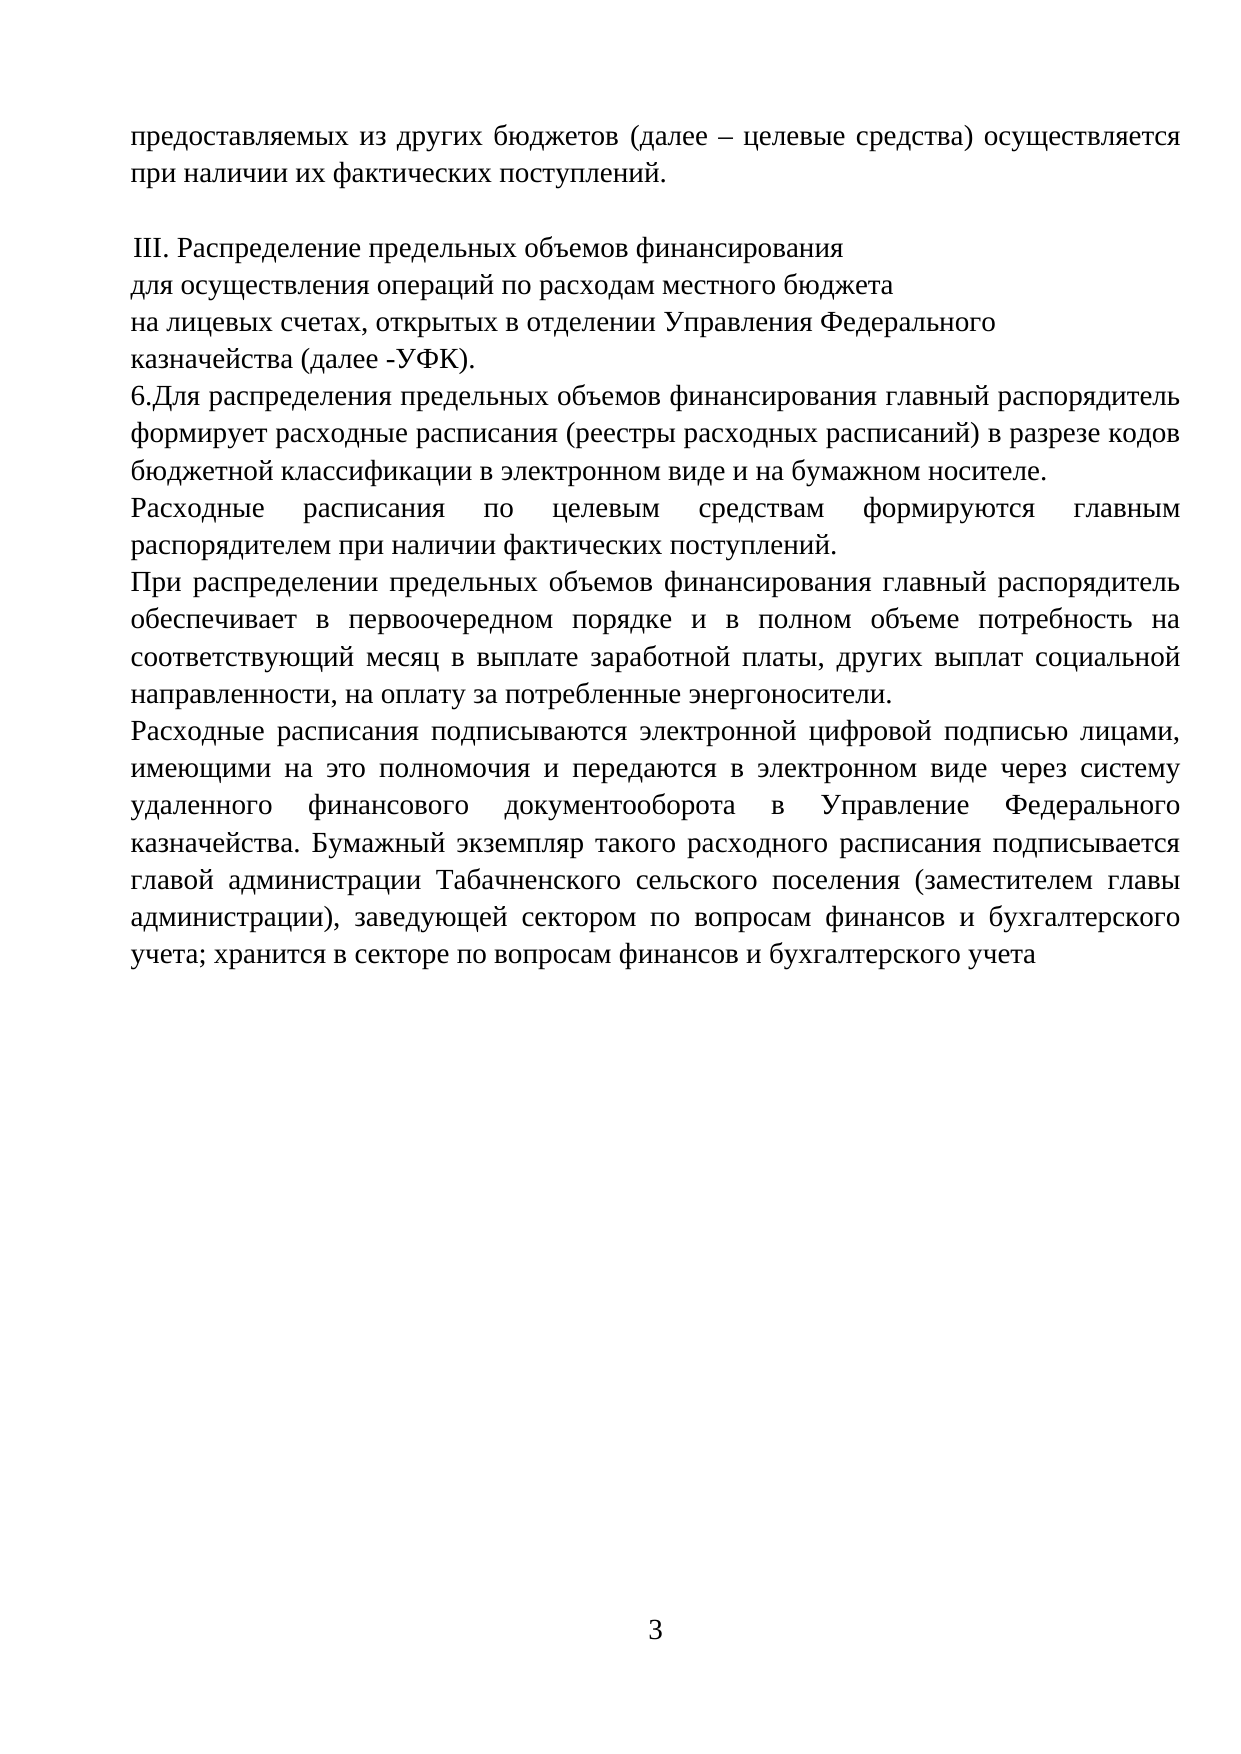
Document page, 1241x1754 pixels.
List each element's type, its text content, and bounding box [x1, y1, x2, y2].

text Расходные расписания подписываются электронной цифровой подписью лицами, имеющими на это полномочия и передаются в электронном виде через систему удаленного финансового документооборота в Управление Федерального казначейства. Бумажный экземпляр такого расходного расписания подписывается главой администрации Табачненского сельского поселения (заместителем главы администрации), заведующей сектором по вопросам финансов и бухгалтерского учета; хранится в секторе по вопросам финансов и бухгалтерского учета [130, 713, 1181, 970]
text Расходные расписания по целевым средствам формируются главным распорядителем при наличии фактических поступлений. [130, 490, 1181, 561]
text казначейства (далее -УФК). [130, 341, 1181, 375]
text для осуществления операций по расходам местного бюджета [130, 267, 1181, 300]
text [130, 118, 1181, 189]
text 6.Для распределения предельных объемов финансирования главный распорядитель формирует расходные расписания (реестры расходных расписаний) в разрезе кодов бюджетной классификации в электронном виде и на бумажном носителе. [130, 378, 1181, 486]
text III. Распределение предельных объемов финансирования [118, 230, 1181, 263]
text на лицевых счетах, открытых в отделении Управления Федерального [130, 304, 1181, 338]
text При распределении предельных объемов финансирования главный распорядитель обеспечивает в первоочередном порядке и в полном объеме потребность на соответствующий месяц в выплате заработной платы, других выплат социальной направленности, на оплату за потребленные энергоносители. [130, 564, 1181, 709]
